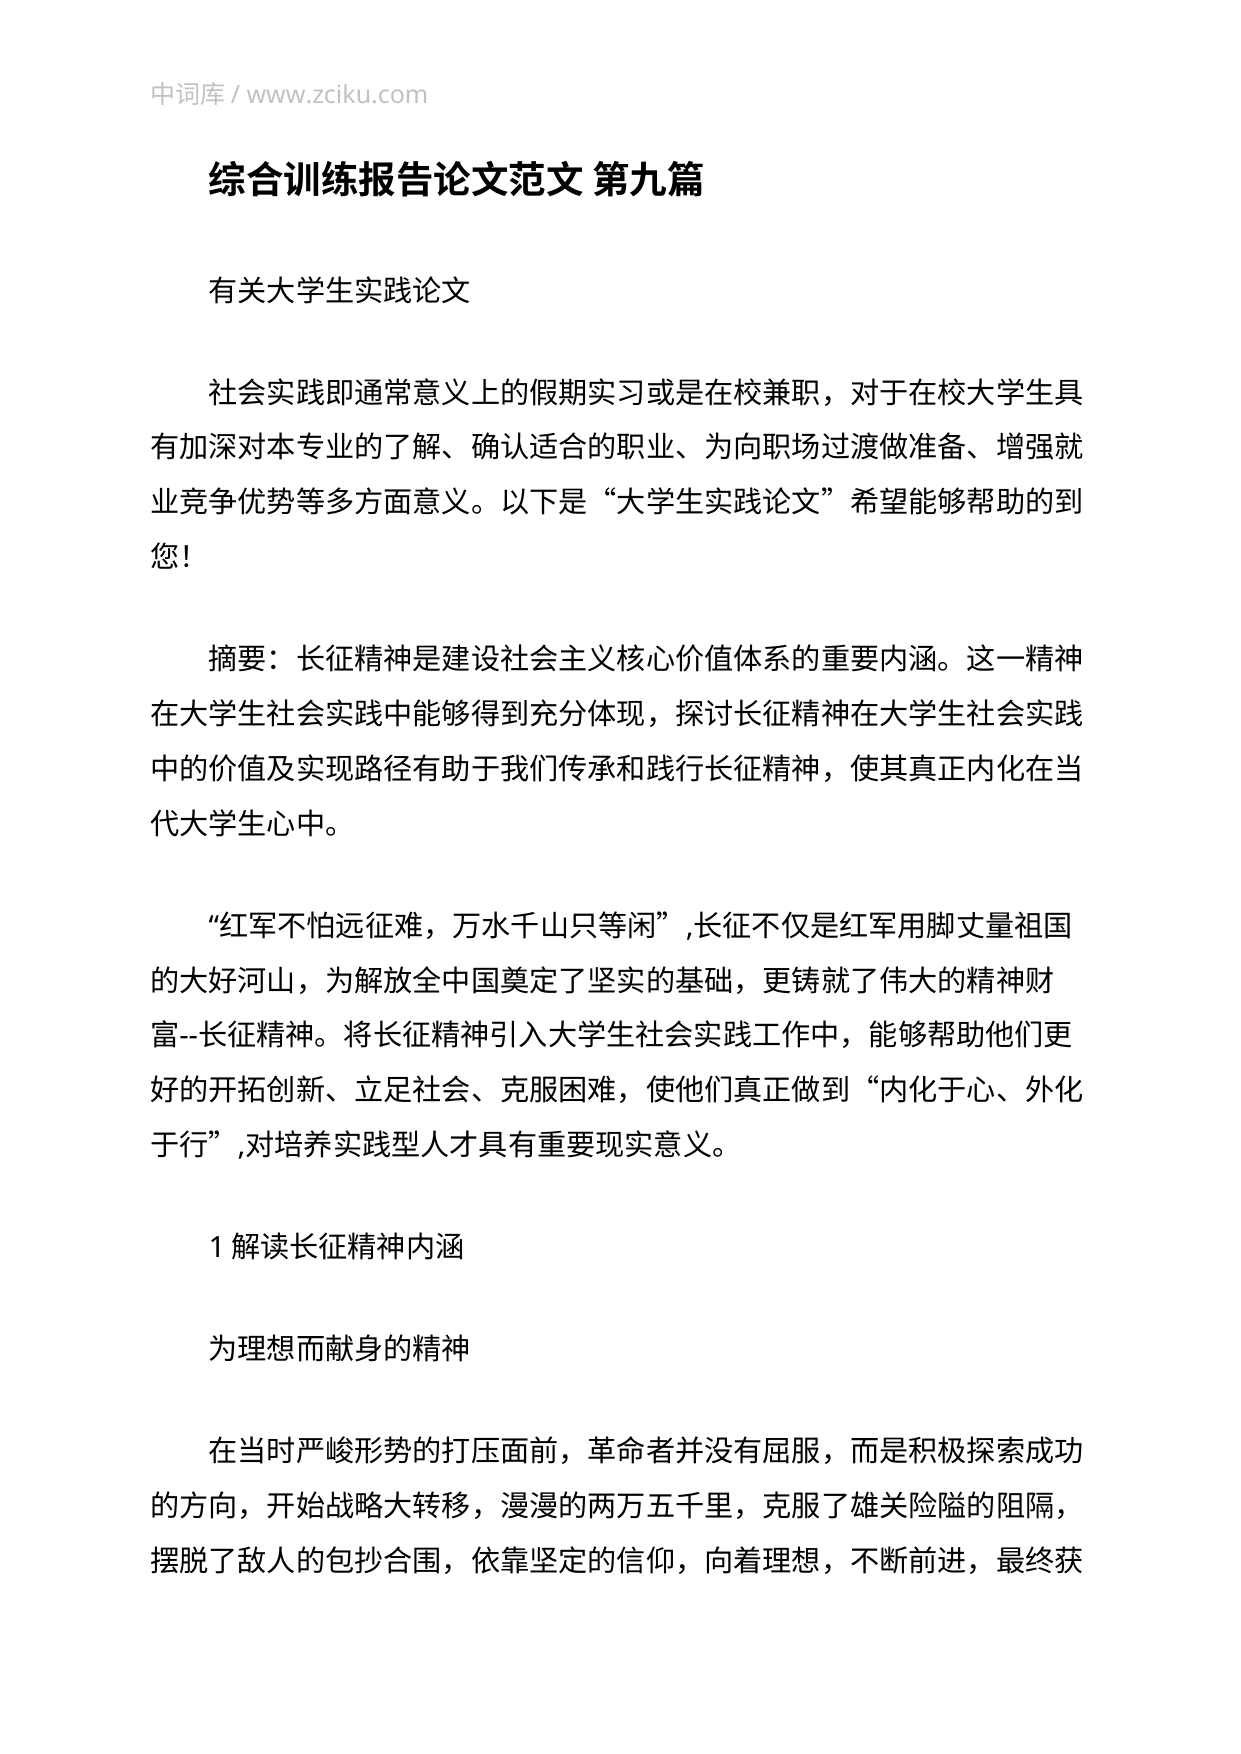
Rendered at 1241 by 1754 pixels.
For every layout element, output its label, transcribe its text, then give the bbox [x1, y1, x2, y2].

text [150, 1428, 1090, 1580]
text 有关大学生实践论文 [150, 267, 1090, 310]
text “红军不怕远征难，万水千山只等闲”,长征不仅是红军用脚丈量祖国的大好河山，为解放全中国奠定了坚实的基础，更铸就了伟大的精神财富--长征精神。将长征精神引入大学生社会实践工作中，能够帮助他们更好的开拓创新、立足社会、克服困难，使他们真正做到“内化于心、外化于行”,对培养实践型人才具有重要现实意义。 [150, 902, 1090, 1164]
text 社会实践即通常意义上的假期实习或是在校兼职，对于在校大学生具有加深对本专业的了解、确认适合的职业、为向职场过渡做准备、增强就业竞争优势等多方面意义。以下是“大学生实践论文”希望能够帮助的到您！ [150, 369, 1090, 576]
text 1解读长征精神内涵 [150, 1224, 1090, 1266]
text 综合训练报告论文范文 第九篇 [150, 150, 1090, 204]
text 摘要：长征精神是建设社会主义核心价值体系的重要内涵。这一精神在大学生社会实践中能够得到充分体现，探讨长征精神在大学生社会实践中的价值及实现路径有助于我们传承和践行长征精神，使其真正内化在当代大学生心中。 [150, 636, 1090, 843]
text 为理想而献身的精神 [150, 1326, 1090, 1368]
